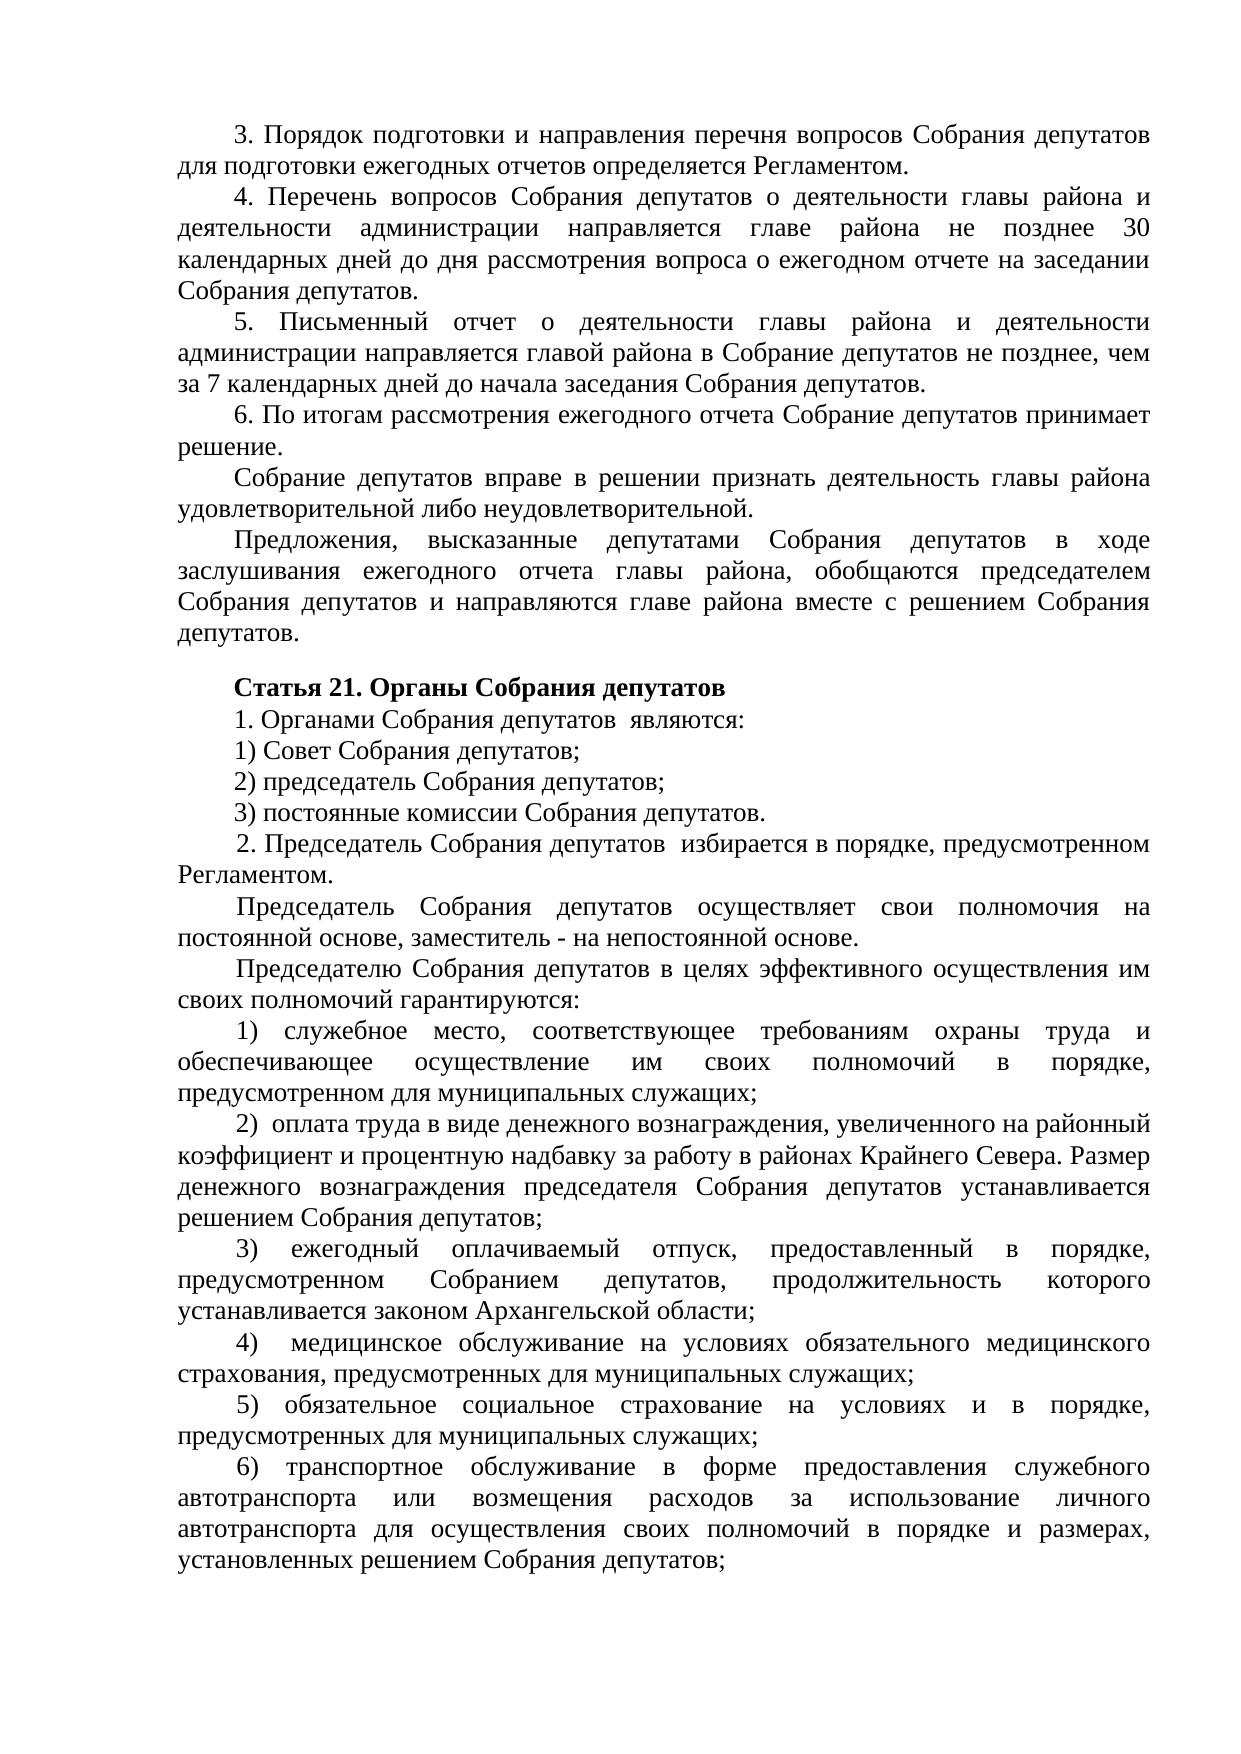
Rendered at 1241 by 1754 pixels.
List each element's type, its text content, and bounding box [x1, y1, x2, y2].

text 5) обязательное социальное страхование на условиях и в порядке, предусмотренных для муниципальных служащих; [177, 1388, 1152, 1450]
text Председателю Собрания депутатов в целях эффективного осуществления им своих полномочий гарантируются: [177, 952, 1152, 1014]
text 6. По итогам рассмотрения ежегодного отчета Собрание депутатов принимает решение. [177, 398, 1152, 461]
text 1) Совет Собрания депутатов; [177, 734, 1152, 765]
text 5. Письменный отчет о деятельности главы района и деятельности администрации направляется главой района в Собрание депутатов не позднее, чем за 7 календарных дней до начала заседания Собрания депутатов. [177, 305, 1152, 398]
text 3) ежегодный оплачиваемый отпуск, предоставленный в порядке, предусмотренном Собранием депутатов, продолжительность которого устанавливается законом Архангельской области; [177, 1232, 1152, 1326]
text 2. Председатель Собрания депутатов избирается в порядке, предусмотренном Регламентом. [177, 827, 1152, 889]
text 3. Порядок подготовки и направления перечня вопросов Собрания депутатов для подготовки ежегодных отчетов определяется Регламентом. [177, 118, 1152, 180]
text Председатель Собрания депутатов осуществляет свои полномочия на постоянной основе, заместитель - на непостоянной основе. [177, 889, 1152, 952]
text 4) медицинское обслуживание на условиях обязательного медицинского страхования, предусмотренных для муниципальных служащих; [177, 1326, 1152, 1388]
text 6) транспортное обслуживание в форме предоставления служебного автотранспорта или возмещения расходов за использование личного автотранспорта для осуществления своих полномочий в порядке и размерах, установленных решением Собрания депутатов; [177, 1450, 1152, 1575]
text 2) председатель Собрания депутатов; [177, 765, 1152, 796]
text 3) постоянные комиссии Собрания депутатов. [177, 796, 1152, 827]
text 2) оплата труда в виде денежного вознаграждения, увеличенного на районный коэффициент и процентную надбавку за работу в районах Крайнего Севера. Размер денежного вознаграждения председателя Собрания депутатов устанавливается решением Собрания депутатов; [177, 1108, 1152, 1232]
text Собрание депутатов вправе в решении признать деятельность главы района удовлетворительной либо неудовлетворительной. [177, 461, 1152, 523]
text 4. Перечень вопросов Собрания депутатов о деятельности главы района и деятельности администрации направляется главе района не позднее 30 календарных дней до дня рассмотрения вопроса о ежегодном отчете на заседании Собрания депутатов. [177, 180, 1152, 305]
subtitle Статья 21. Органы Собрания депутатов [177, 672, 1152, 703]
text 1. Органами Собрания депутатов являются: [177, 703, 1152, 734]
text Предложения, высказанные депутатами Собрания депутатов в ходе заслушивания ежегодного отчета главы района, обобщаются председателем Собрания депутатов и направляются главе района вместе с решением Собрания депутатов. [177, 523, 1152, 648]
text 1) служебное место, соответствующее требованиям охраны труда и обеспечивающее осуществление им своих полномочий в порядке, предусмотренном для муниципальных служащих; [177, 1014, 1152, 1108]
